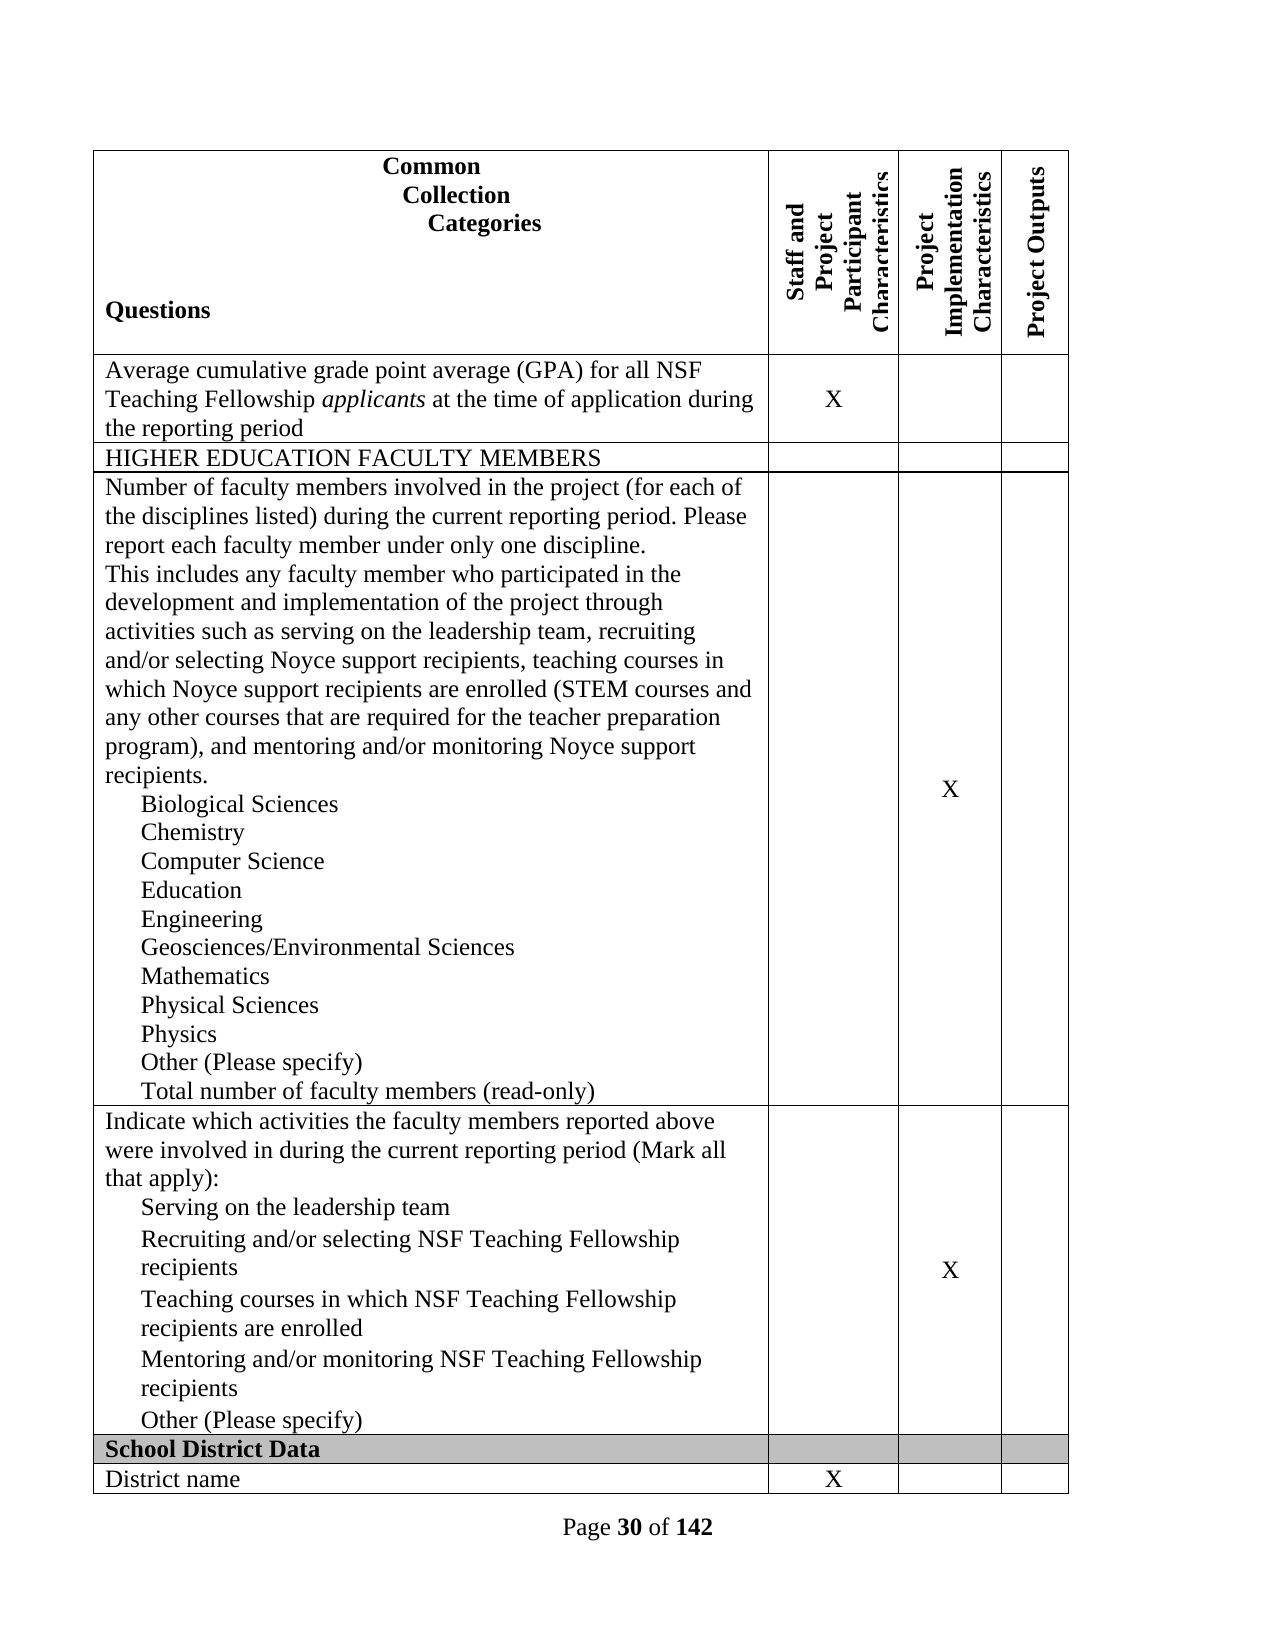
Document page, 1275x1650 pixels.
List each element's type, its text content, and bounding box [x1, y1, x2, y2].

table_cell [1002, 443, 1068, 471]
table_cell Indicate which activities the faculty members reported above were involved in during the current reporting period (Mark all that apply): Serving on the leadership team Recruiting and/or selecting NSF Teaching Fellowship recipients Teaching courses in which NSF Teaching Fellowship recipients are enrolled Mentoring and/or monitoring NSF Teaching Fellowship recipients Other (Please specify) [94, 1106, 768, 1433]
table_cell [1002, 1464, 1068, 1493]
table_cell X [769, 355, 898, 442]
table_header Staff and Project Participant Characteristics [769, 151, 898, 354]
table_cell X [899, 1106, 1001, 1433]
table_cell [899, 443, 1001, 471]
table_cell [769, 1106, 898, 1433]
table_cell [769, 443, 898, 471]
table_cell [899, 1435, 1001, 1463]
table_cell [899, 1464, 1001, 1493]
table_header Project Outputs [1002, 151, 1068, 354]
table_cell [1002, 473, 1068, 1105]
table_cell School District Data [94, 1435, 768, 1463]
table_header Project Implementation Characteristics [899, 151, 1001, 354]
table_cell HIGHER EDUCATION FACULTY MEMBERS [94, 443, 768, 471]
table_cell [769, 1435, 898, 1463]
table_cell [1002, 355, 1068, 442]
table_cell X [899, 473, 1001, 1105]
table_cell [899, 355, 1001, 442]
table_cell Number of faculty members involved in the project (for each of the disciplines listed) during the current reporting period. Please report each faculty member under only one discipline. This includes any faculty member who participated in the development and implementation of the project through activities such as serving on the leadership team, recruiting and/or selecting Noyce support recipients, teaching courses in which Noyce support recipients are enrolled (STEM courses and any other courses that are required for the teacher preparation program), and mentoring and/or monitoring Noyce support recipients. Biological Sciences Chemistry Computer Science Education Engineering Geosciences/Environmental Sciences Mathematics Physical Sciences Physics Other (Please specify) Total number of faculty members (read-only) [94, 473, 768, 1105]
table_cell [769, 473, 898, 1105]
table_cell District name [94, 1464, 768, 1493]
table_cell Average cumulative grade point average (GPA) for all NSF Teaching Fellowship applicants at the time of application during the reporting period [94, 355, 768, 442]
table_header Common Collection Categories Questions [94, 151, 768, 354]
table_cell X [769, 1464, 898, 1493]
table_cell [1002, 1106, 1068, 1433]
table_cell [1002, 1435, 1068, 1463]
